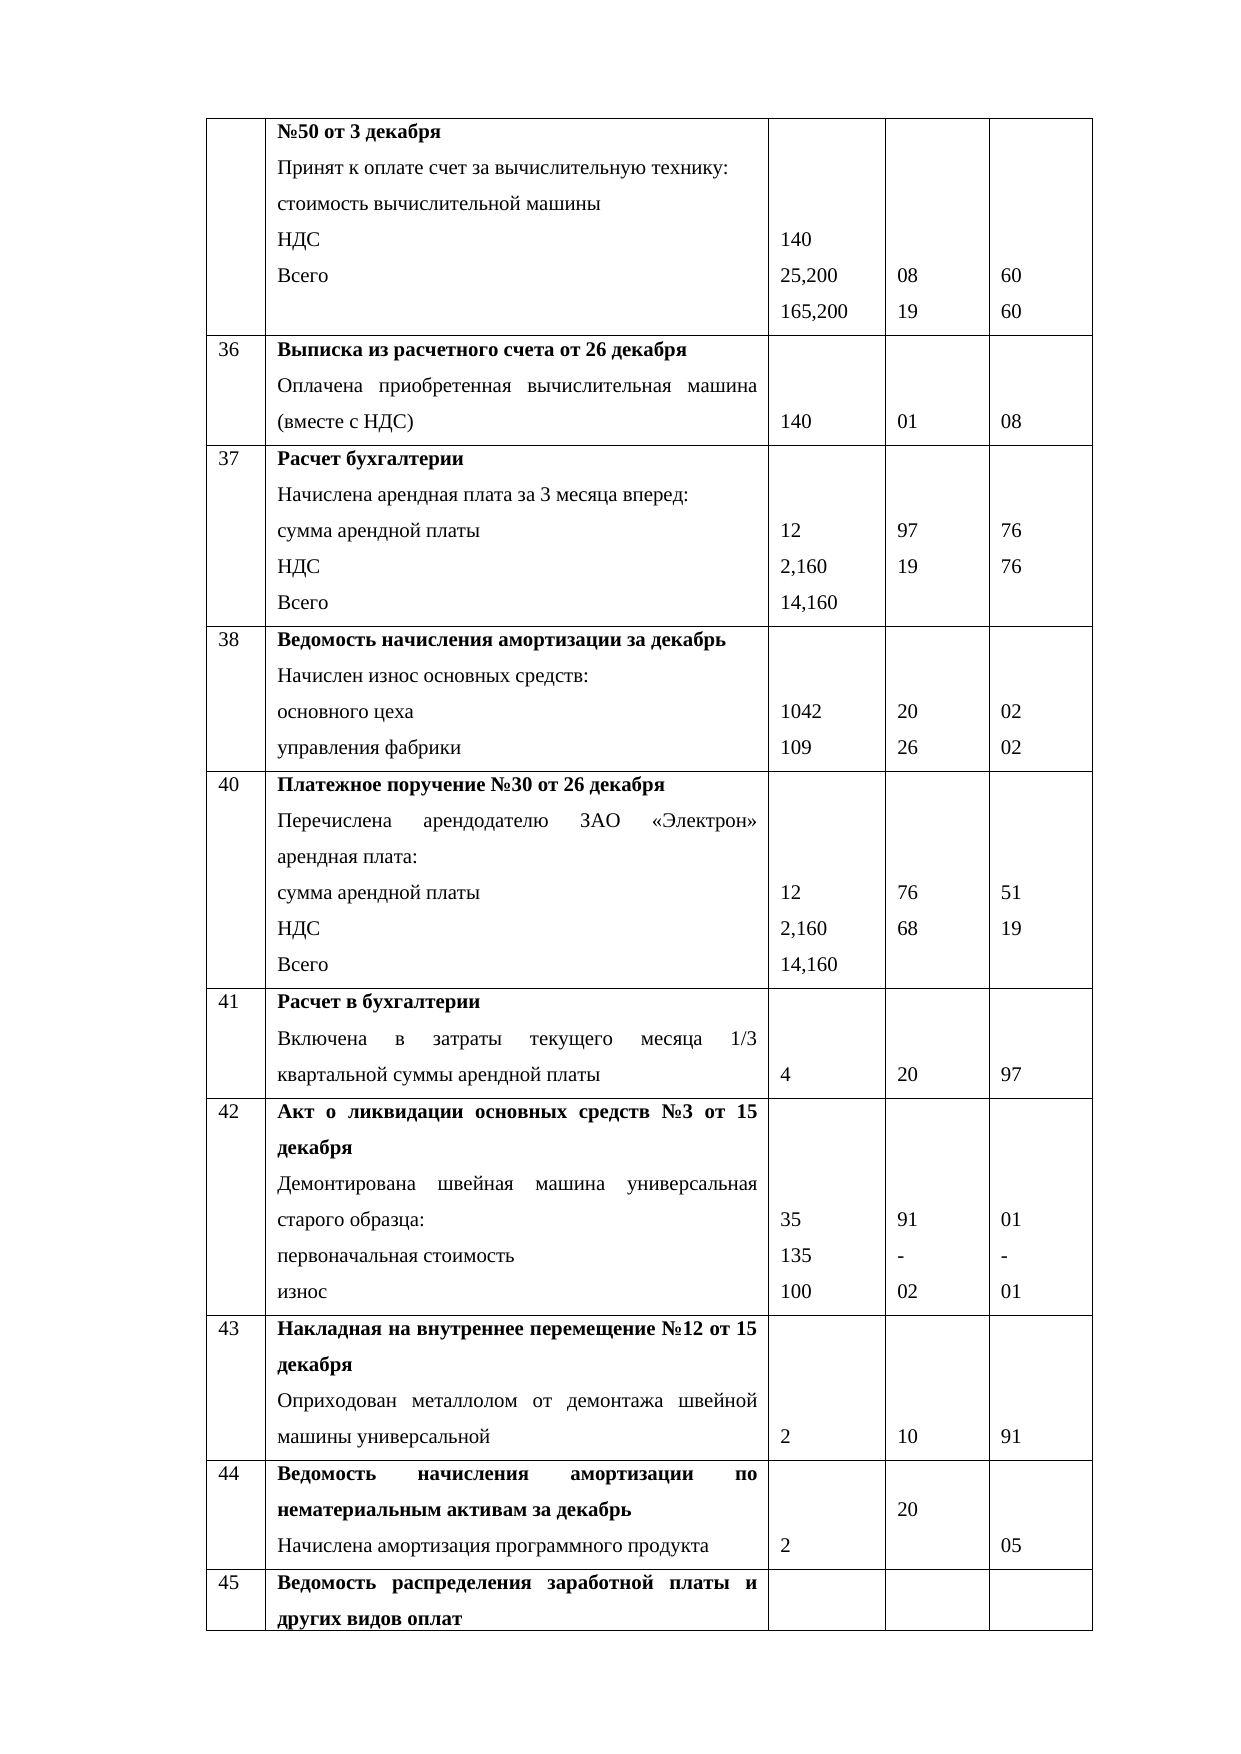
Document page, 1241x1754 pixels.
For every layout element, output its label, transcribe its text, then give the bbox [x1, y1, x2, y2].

table_cell 97 19 [886, 446, 989, 626]
table_cell 05 [990, 1461, 1092, 1569]
table_cell 60 60 [990, 119, 1092, 335]
table_cell Ведомость начисления амортизации по нематериальным активам за декабрь Начислена амортизация программного продукта [266, 1461, 768, 1569]
table_cell 76 68 [886, 772, 989, 988]
table_cell 40 [207, 772, 265, 988]
table_cell Платежное поручение №30 от 26 декабря Перечислена арендодателю ЗАО «Электрон» арендная плата: сумма арендной платы НДС Всего [266, 772, 768, 988]
table_cell 35 [207, 119, 265, 335]
table_cell 37 [207, 446, 265, 626]
table_cell 76 76 [990, 446, 1092, 626]
table_cell 35 135 100 [769, 1099, 885, 1315]
table_cell Ведомость начисления амортизации за декабрь Начислен износ основных средств: основного цеха управления фабрики [266, 627, 768, 771]
table_cell 140 25,200 165,200 [769, 119, 885, 335]
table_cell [886, 1570, 989, 1630]
table_cell 01 [886, 336, 989, 444]
table_cell 41 [207, 989, 265, 1097]
table_cell 42 [207, 1099, 265, 1315]
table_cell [990, 1570, 1092, 1630]
table_cell Выписка из расчетного счета от 26 декабря Оплачена приобретенная вычислительная машина (вместе с НДС) [266, 336, 768, 444]
table_cell 20 26 [886, 627, 989, 771]
table_cell Акт о ликвидации основных средств №3 от 15 декабря Демонтирована швейная машина универсальная старого образца: первоначальная стоимость износ [266, 1099, 768, 1315]
table_cell Расчет бухгалтерии Начислена арендная плата за 3 месяца вперед: сумма арендной платы НДС Всего [266, 446, 768, 626]
table_cell 36 [207, 336, 265, 444]
table_cell 44 [207, 1461, 265, 1569]
table_cell 91 - 02 [886, 1099, 989, 1315]
table_cell 38 [207, 627, 265, 771]
table_cell 2 [769, 1316, 885, 1460]
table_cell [266, 119, 768, 335]
table_cell 01 - 01 [990, 1099, 1092, 1315]
table_cell 2 [769, 1461, 885, 1569]
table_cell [769, 1570, 885, 1630]
table_cell 10 [886, 1316, 989, 1460]
table_cell 08 [990, 336, 1092, 444]
table_cell 51 19 [990, 772, 1092, 988]
table_cell Расчет в бухгалтерии Включена в затраты текущего месяца 1/3 квартальной суммы арендной платы [266, 989, 768, 1097]
table_cell 140 [769, 336, 885, 444]
table_cell 20 [886, 1461, 989, 1569]
table_cell 02 02 [990, 627, 1092, 771]
table_cell 4 [769, 989, 885, 1097]
table_cell 1042 109 [769, 627, 885, 771]
table_cell 08 19 [886, 119, 989, 335]
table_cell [266, 1570, 768, 1630]
table_cell 12 2,160 14,160 [769, 772, 885, 988]
table_cell 97 [990, 989, 1092, 1097]
table_cell 91 [990, 1316, 1092, 1460]
table_cell Накладная на внутреннее перемещение №12 от 15 декабря Оприходован металлолом от демонтажа швейной машины универсальной [266, 1316, 768, 1460]
table_cell 43 [207, 1316, 265, 1460]
table_cell 12 2,160 14,160 [769, 446, 885, 626]
table_cell 45 [207, 1570, 265, 1630]
table_cell 20 [886, 989, 989, 1097]
